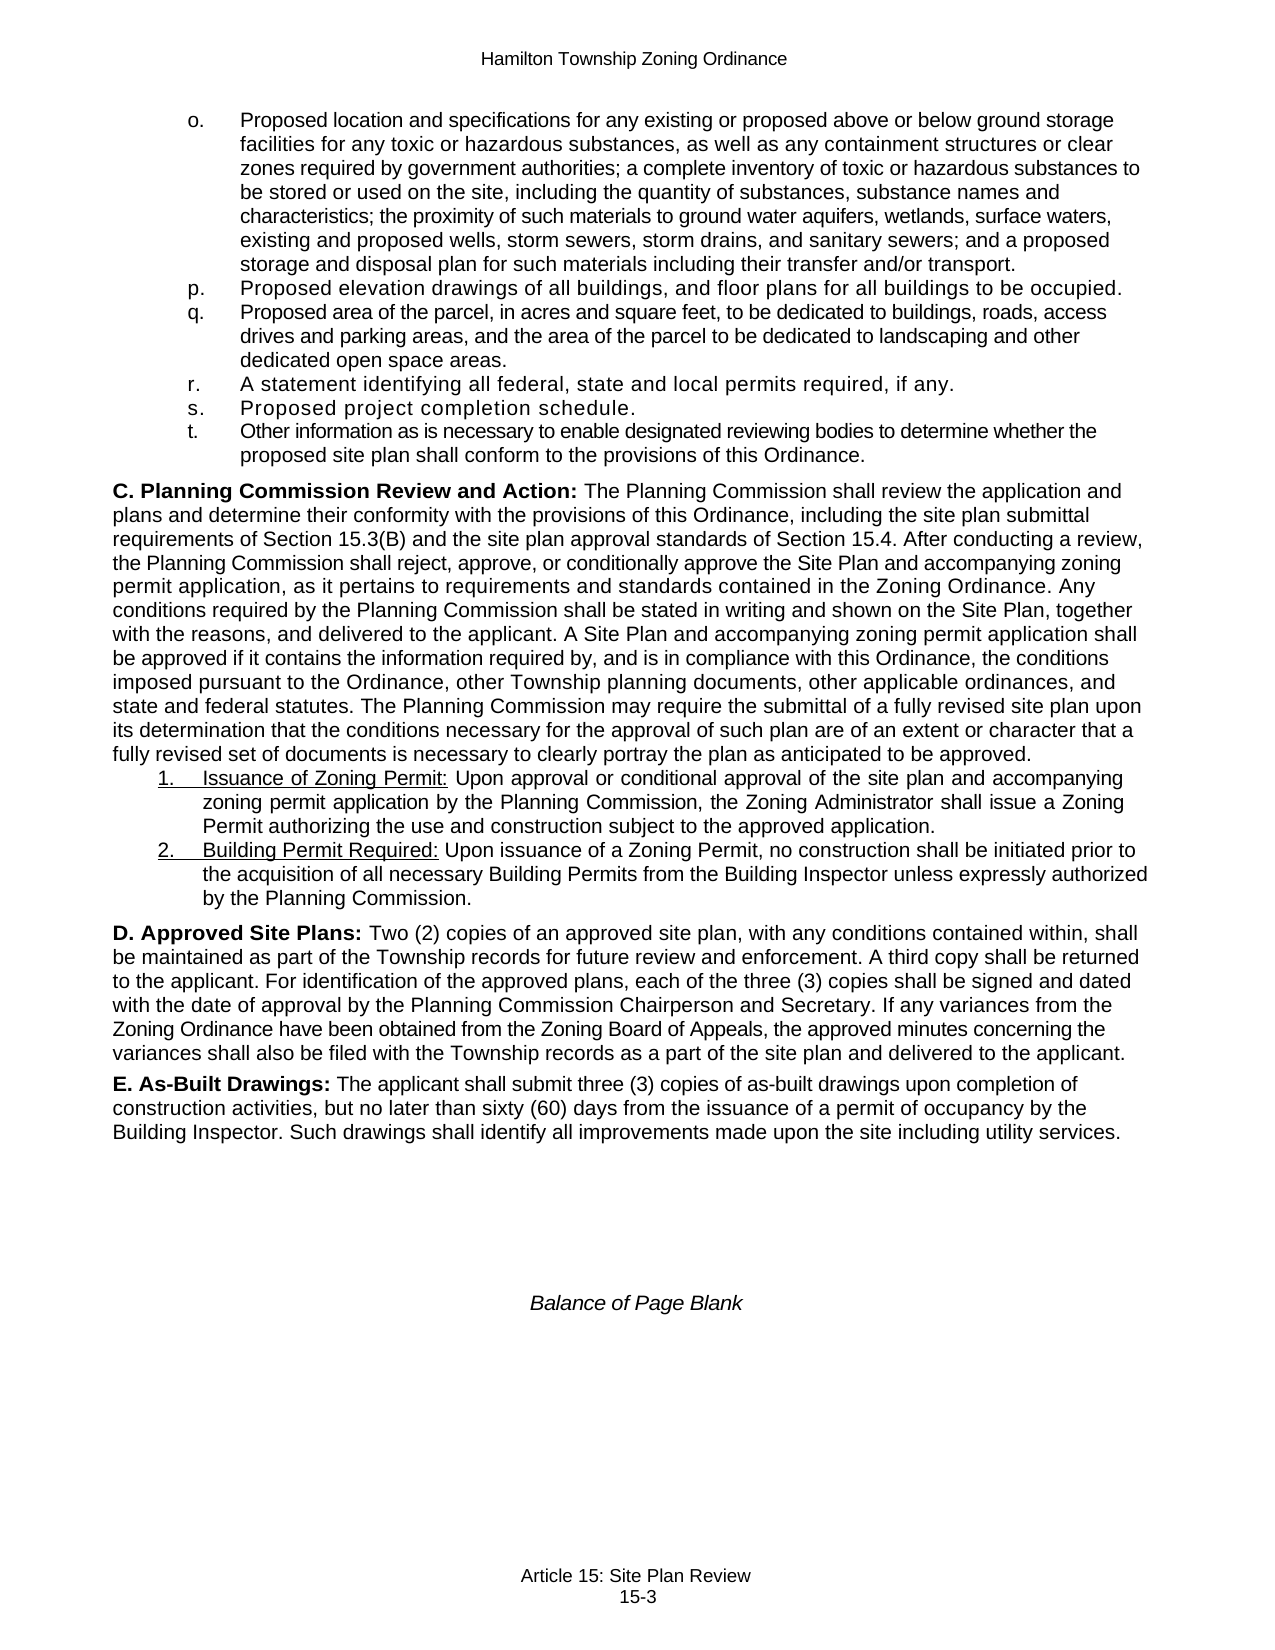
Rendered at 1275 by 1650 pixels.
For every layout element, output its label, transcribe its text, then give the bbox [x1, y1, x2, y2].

list Proposed elevation drawings of all buildings, and floor plans for all buildings to be occupied. [187, 276, 1169, 299]
list Other information as is necessary to enable designated reviewing bodies to determine whether the proposed site plan shall conform to the provisions of this Ordinance. [187, 419, 1139, 467]
text E. As-Built Drawings: The applicant shall submit three (3) copies of as-built drawings upon completion of construction activities, but no later than sixty (60) days from the issuance of a permit of occupancy by the Building Inspector. Such drawings shall identify all improvements made upon the site including utility services. [112, 1072, 1132, 1144]
list Issuance of Zoning Permit: Upon approval or conditional approval of the site plan and accompanying zoning permit application by the Planning Commission, the Zoning Administrator shall issue a Zoning Permit authorizing the use and construction subject to the approved application. [157, 766, 1124, 838]
list Proposed project completion schedule. [187, 395, 1169, 419]
list Building Permit Required: Upon issuance of a Zoning Permit, no construction shall be initiated prior to the acquisition of all necessary Building Permits from the Building Inspector unless expressly authorized by the Planning Commission. [157, 838, 1154, 910]
text D. Approved Site Plans: Two (2) copies of an approved site plan, with any conditions contained within, shall be maintained as part of the Township records for future review and enforcement. A third copy shall be returned to the applicant. For identification of the approved plans, each of the three (3) copies shall be signed and dated with the date of approval by the Planning Commission Chairperson and Secretary. If any variances from the Zoning Ordinance have been obtained from the Zoning Board of Appeals, the approved minutes concerning the variances shall also be filed with the Township records as a part of the site plan and delivered to the applicant. [112, 921, 1154, 1065]
list Proposed location and specifications for any existing or proposed above or below ground storage facilities for any toxic or hazardous substances, as well as any containment structures or clear zones required by government authorities; a complete inventory of toxic or hazardous substances to be stored or used on the site, including the quantity of substances, substance names and characteristics; the proximity of such materials to ground water aquifers, wetlands, surface waters, existing and proposed wells, storm sewers, storm drains, and sanitary sewers; and a proposed storage and disposal plan for such materials including their transfer and/or transport. [187, 108, 1154, 276]
text Balance of Page Blank [105, 1290, 1169, 1314]
list Proposed area of the parcel, in acres and square feet, to be dedicated to buildings, roads, access drives and parking areas, and the area of the parcel to be dedicated to landscaping and other dedicated open space areas. [187, 299, 1132, 371]
text C. Planning Commission Review and Action: The Planning Commission shall review the application and plans and determine their conformity with the provisions of this Ordinance, including the site plan submittal requirements of Section 15.3(B) and the site plan approval standards of Section 15.4. After conducting a review, the Planning Commission shall reject, approve, or conditionally approve the Site Plan and accompanying zoning permit application, as it pertains to requirements and standards contained in the Zoning Ordinance. Any conditions required by the Planning Commission shall be stated in writing and shown on the Site Plan, together with the reasons, and delivered to the applicant. A Site Plan and accompanying zoning permit application shall be approved if it contains the information required by, and is in compliance with this Ordinance, the conditions imposed pursuant to the Ordinance, other Township planning documents, other applicable ordinances, and state and federal statutes. The Planning Commission may require the submittal of a fully revised site plan upon its determination that the conditions necessary for the approval of such plan are of an extent or character that a fully revised set of documents is necessary to clearly portray the plan as anticipated to be approved. [112, 478, 1154, 766]
list A statement identifying all federal, state and local permits required, if any. [187, 371, 1169, 395]
